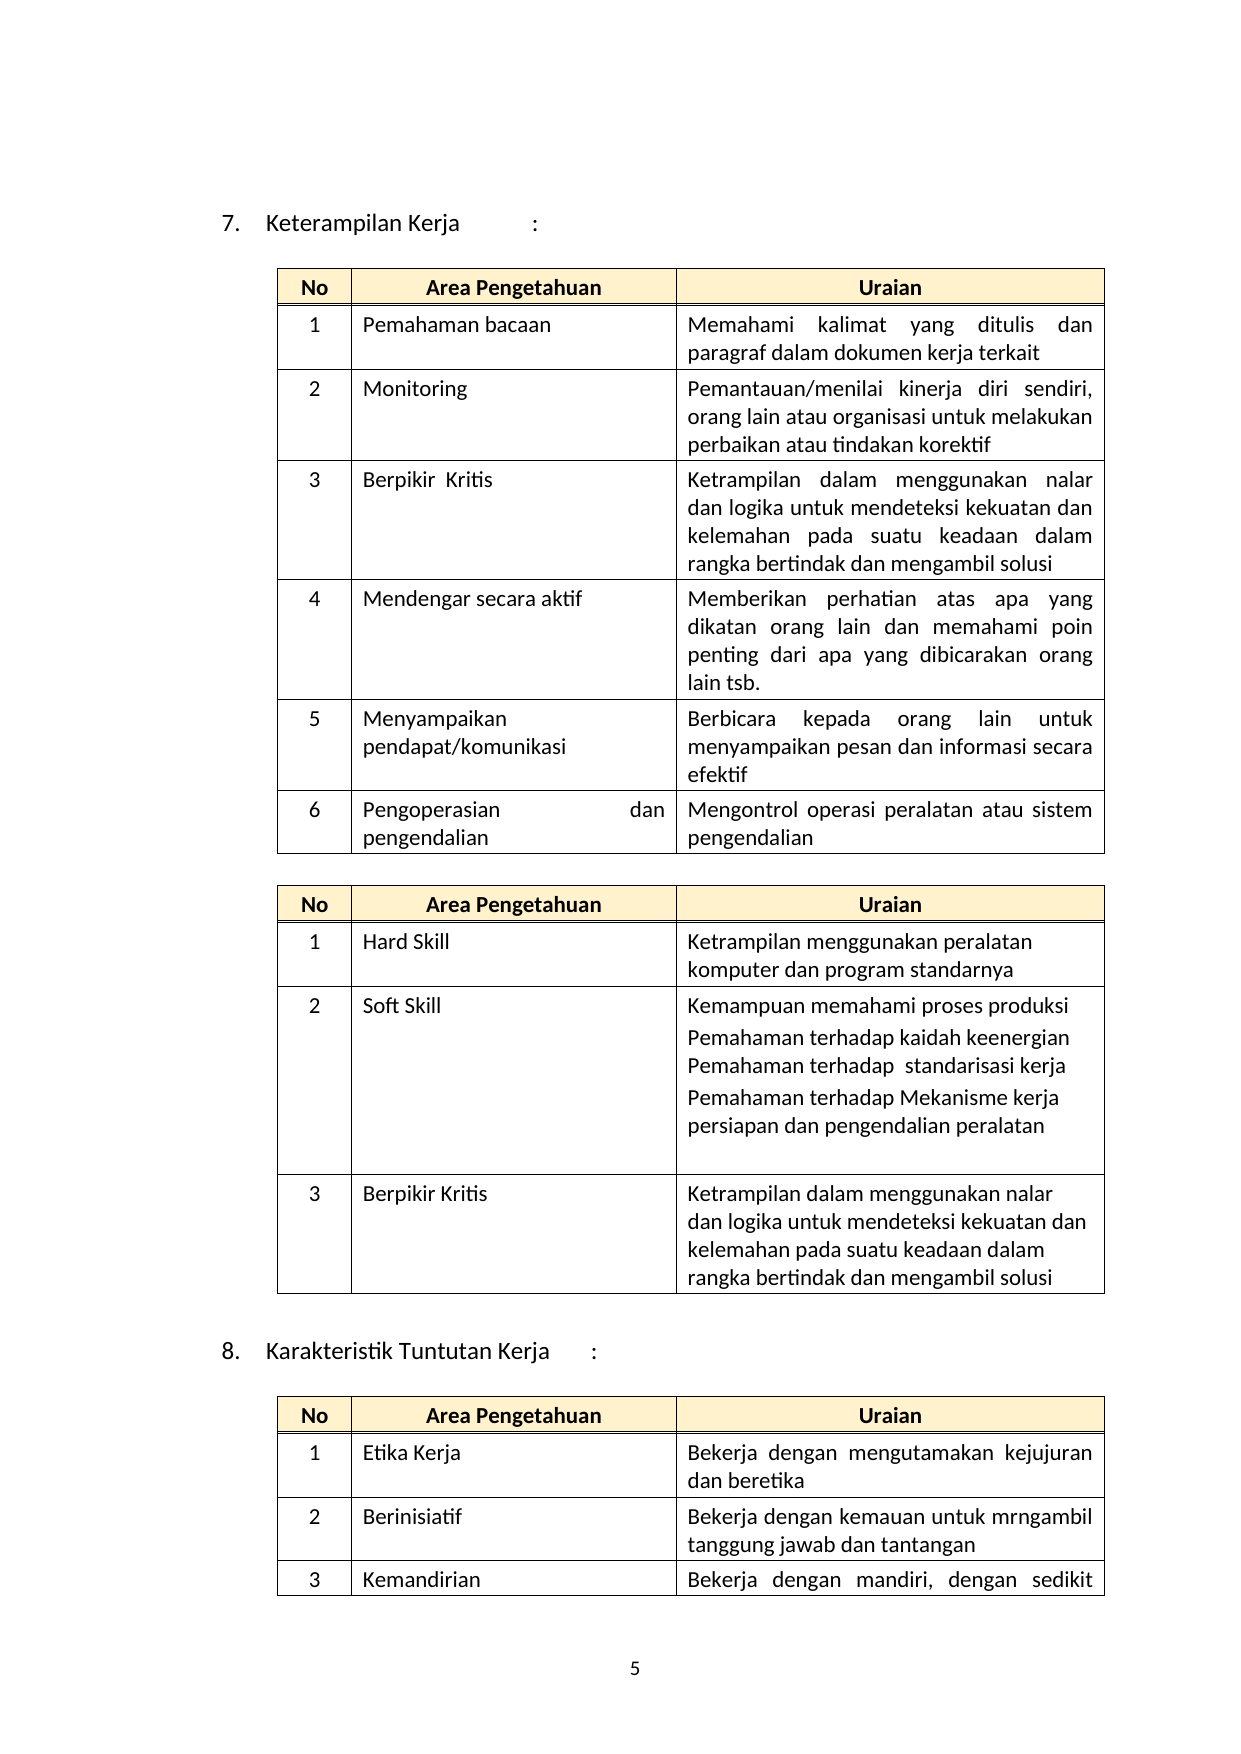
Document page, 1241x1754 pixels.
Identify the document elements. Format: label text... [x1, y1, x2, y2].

table_cell Pengoperasian dan pengendalian [352, 791, 676, 853]
table_cell Menyampaikan pendapat/komunikasi [352, 700, 676, 790]
table_cell Berinisiatif [352, 1498, 676, 1560]
table_cell Pemahaman bacaan [352, 306, 676, 368]
table_cell 3 [278, 1561, 351, 1595]
table_cell Berbicara kepada orang lain untuk menyampaikan pesan dan informasi secara efektif [677, 700, 1104, 790]
table_header No [278, 886, 351, 920]
table_cell Bekerja dengan kemauan untuk mrngambil tanggung jawab dan tantangan [677, 1498, 1104, 1560]
table_cell 5 [278, 700, 351, 790]
table_cell Kemandirian [352, 1561, 676, 1595]
table_cell Monitoring [352, 370, 676, 460]
table_cell Berpikir Kritis [352, 1175, 676, 1293]
table_header Area Pengetahuan [352, 1397, 676, 1431]
table_cell Pemantauan/menilai kinerja diri sendiri, orang lain atau organisasi untuk melakukan perbaikan atau tindakan korektif [677, 370, 1104, 460]
table_cell 2 [278, 370, 351, 460]
table_header Uraian [677, 269, 1104, 303]
table_header No [278, 269, 351, 303]
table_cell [677, 1561, 1104, 1595]
table_header Uraian [677, 886, 1104, 920]
table_cell Bekerja dengan mengutamakan kejujuran dan beretika [677, 1434, 1104, 1497]
table_cell Soft Skill [352, 987, 676, 1173]
table_cell 1 [278, 1434, 351, 1497]
table_cell Ketrampilan dalam menggunakan nalar dan logika untuk mendeteksi kekuatan dan kelemahan pada suatu keadaan dalam rangka bertindak dan mengambil solusi [677, 461, 1104, 579]
table_header No [278, 1397, 351, 1431]
table_cell 1 [278, 306, 351, 368]
table_cell Mendengar secara aktif [352, 580, 676, 699]
table_cell 4 [278, 580, 351, 699]
table_cell Hard Skill [352, 923, 676, 986]
table_cell Mengontrol operasi peralatan atau sistem pengendalian [677, 791, 1104, 853]
table_cell 3 [278, 461, 351, 579]
table_cell 1 [278, 923, 351, 986]
table_cell 2 [278, 1498, 351, 1560]
text 8. Karakteristik Tuntutan Kerja : [221, 1335, 1092, 1365]
table_cell 3 [278, 1175, 351, 1293]
table_header Uraian [677, 1397, 1104, 1431]
table_cell Kemampuan memahami proses produksi Pemahaman terhadap kaidah keenergian Pemahaman terhadap standarisasi kerja Pemahaman terhadap Mekanisme kerja persiapan dan pengendalian peralatan [677, 987, 1104, 1173]
table_cell Memberikan perhatian atas apa yang dikatan orang lain dan memahami poin penting dari apa yang dibicarakan orang lain tsb. [677, 580, 1104, 699]
table_cell Berpikir Kritis [352, 461, 676, 579]
table_cell Ketrampilan dalam menggunakan nalar dan logika untuk mendeteksi kekuatan dan kelemahan pada suatu keadaan dalam rangka bertindak dan mengambil solusi [677, 1175, 1104, 1293]
table_cell 6 [278, 791, 351, 853]
table_cell Ketrampilan menggunakan peralatan komputer dan program standarnya [677, 923, 1104, 986]
table_cell Etika Kerja [352, 1434, 676, 1497]
table_header Area Pengetahuan [352, 269, 676, 303]
table_header Area Pengetahuan [352, 886, 676, 920]
table_cell Memahami kalimat yang ditulis dan paragraf dalam dokumen kerja terkait [677, 306, 1104, 368]
text 7. Keterampilan Kerja : [221, 207, 1092, 237]
table_cell 2 [278, 987, 351, 1173]
